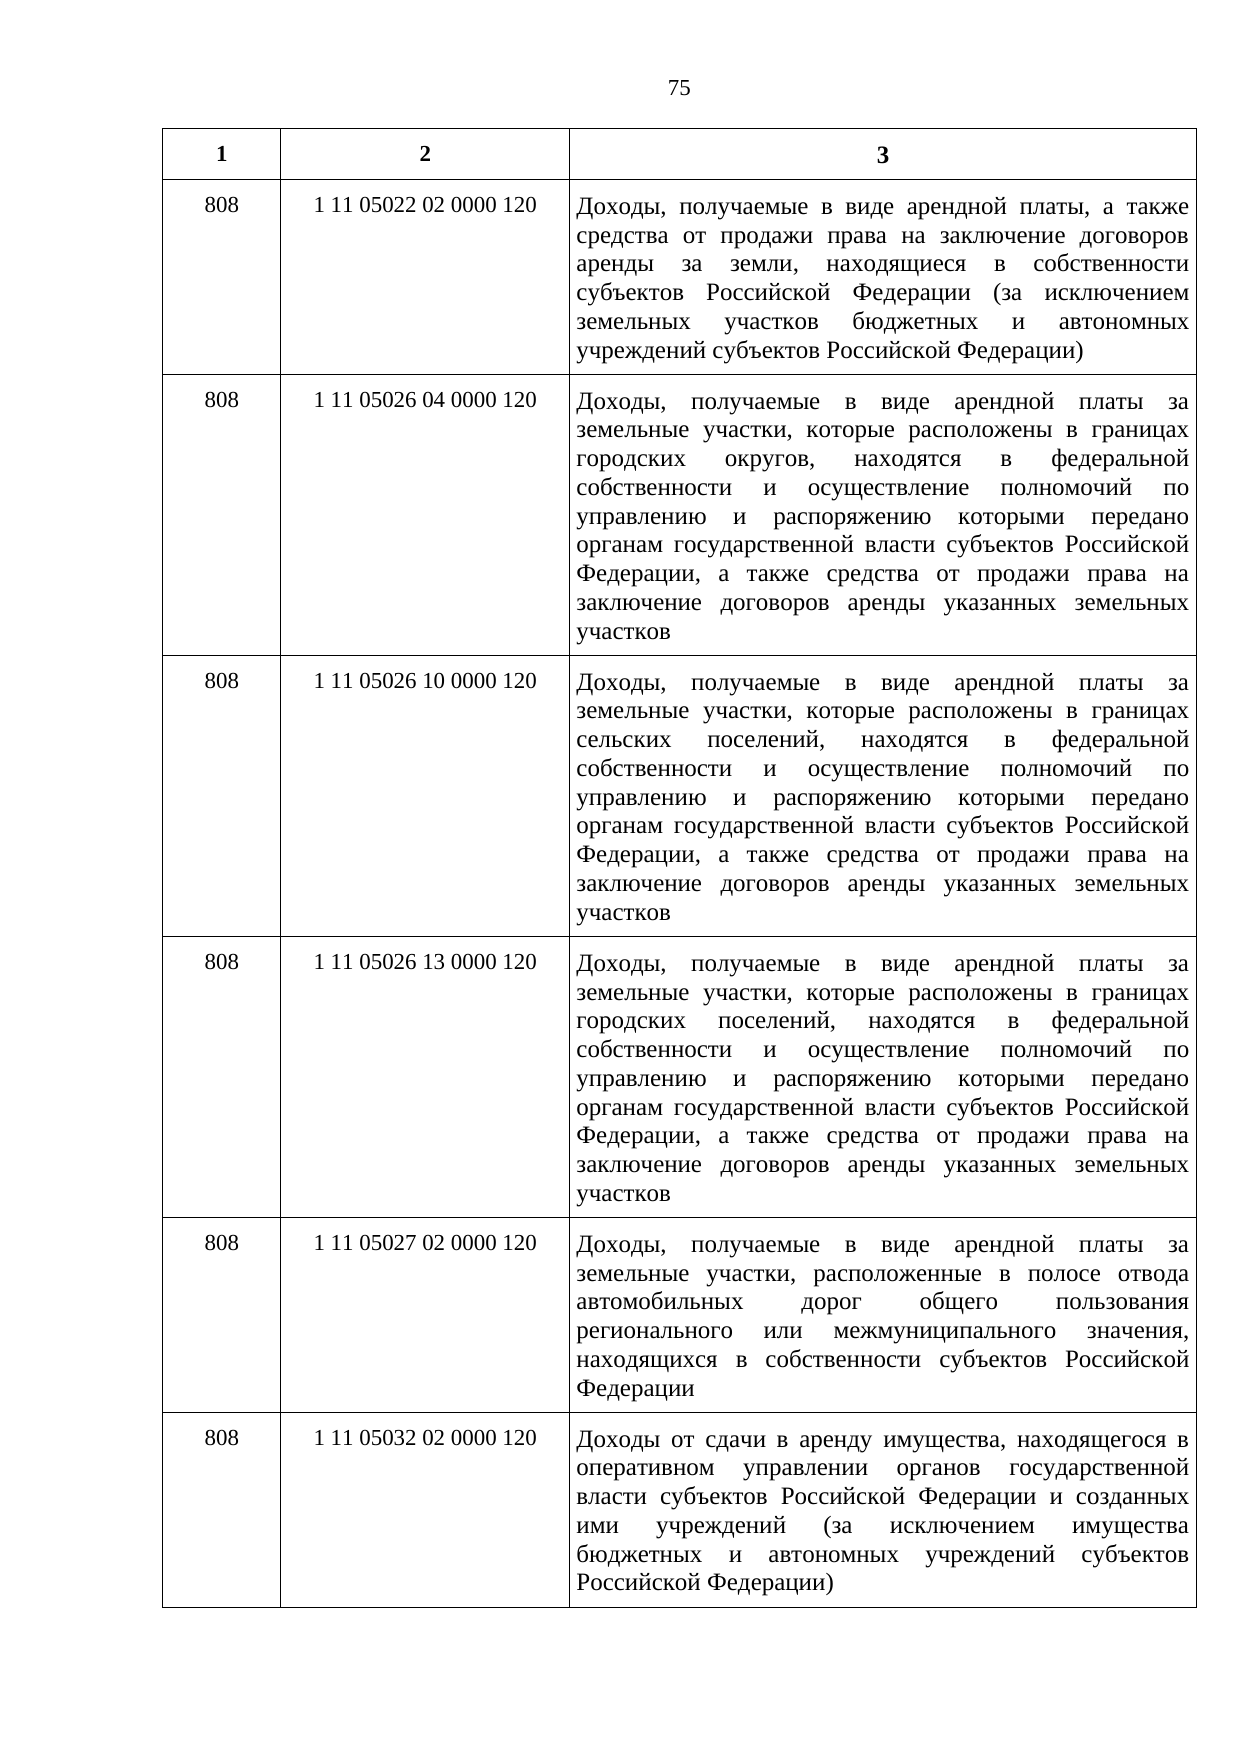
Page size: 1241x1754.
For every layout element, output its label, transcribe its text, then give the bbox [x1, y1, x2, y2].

table_cell 1 11 05026 10 0000 120 [281, 656, 569, 936]
table_cell Доходы, получаемые в виде арендной платы, а также средства от продажи права на заключение договоров аренды за земли, находящиеся в собственности субъектов Российской Федерации (за исключением земельных участков бюджетных и автономных учреждений субъектов Российской Федерации) [570, 180, 1196, 374]
table_cell Доходы, получаемые в виде арендной платы за земельные участки, которые расположены в границах городских округов, находятся в федеральной собственности и осуществление полномочий по управлению и распоряжению которыми передано органам государственной власти субъектов Российской Федерации, а также средства от продажи права на заключение договоров аренды указанных земельных участков [570, 375, 1196, 655]
table_cell 808 [163, 375, 280, 655]
table_cell Доходы от сдачи в аренду имущества, находящегося в оперативном управлении органов государственной власти субъектов Российской Федерации и созданных ими учреждений (за исключением имущества бюджетных и автономных учреждений субъектов Российской Федерации) [570, 1413, 1196, 1607]
table_cell Доходы, получаемые в виде арендной платы за земельные участки, которые расположены в границах городских поселений, находятся в федеральной собственности и осуществление полномочий по управлению и распоряжению которыми передано органам государственной власти субъектов Российской Федерации, а также средства от продажи права на заключение договоров аренды указанных земельных участков [570, 937, 1196, 1217]
table_cell 1 11 05032 02 0000 120 [281, 1413, 569, 1607]
table_header 3 [570, 129, 1196, 179]
table_cell 808 [163, 656, 280, 936]
table_cell 808 [163, 1218, 280, 1412]
table_cell Доходы, получаемые в виде арендной платы за земельные участки, расположенные в полосе отвода автомобильных дорог общего пользования регионального или межмуниципального значения, находящихся в собственности субъектов Российской Федерации [570, 1218, 1196, 1412]
table_cell 1 11 05026 04 0000 120 [281, 375, 569, 655]
table_header 1 [163, 129, 280, 179]
table_cell Доходы, получаемые в виде арендной платы за земельные участки, которые расположены в границах сельских поселений, находятся в федеральной собственности и осуществление полномочий по управлению и распоряжению которыми передано органам государственной власти субъектов Российской Федерации, а также средства от продажи права на заключение договоров аренды указанных земельных участков [570, 656, 1196, 936]
table_cell 808 [163, 937, 280, 1217]
table_cell 808 [163, 1413, 280, 1607]
table_cell 1 11 05026 13 0000 120 [281, 937, 569, 1217]
table_cell 1 11 05022 02 0000 120 [281, 180, 569, 374]
table_cell 808 [163, 180, 280, 374]
table_header 2 [281, 129, 569, 179]
table_cell 1 11 05027 02 0000 120 [281, 1218, 569, 1412]
